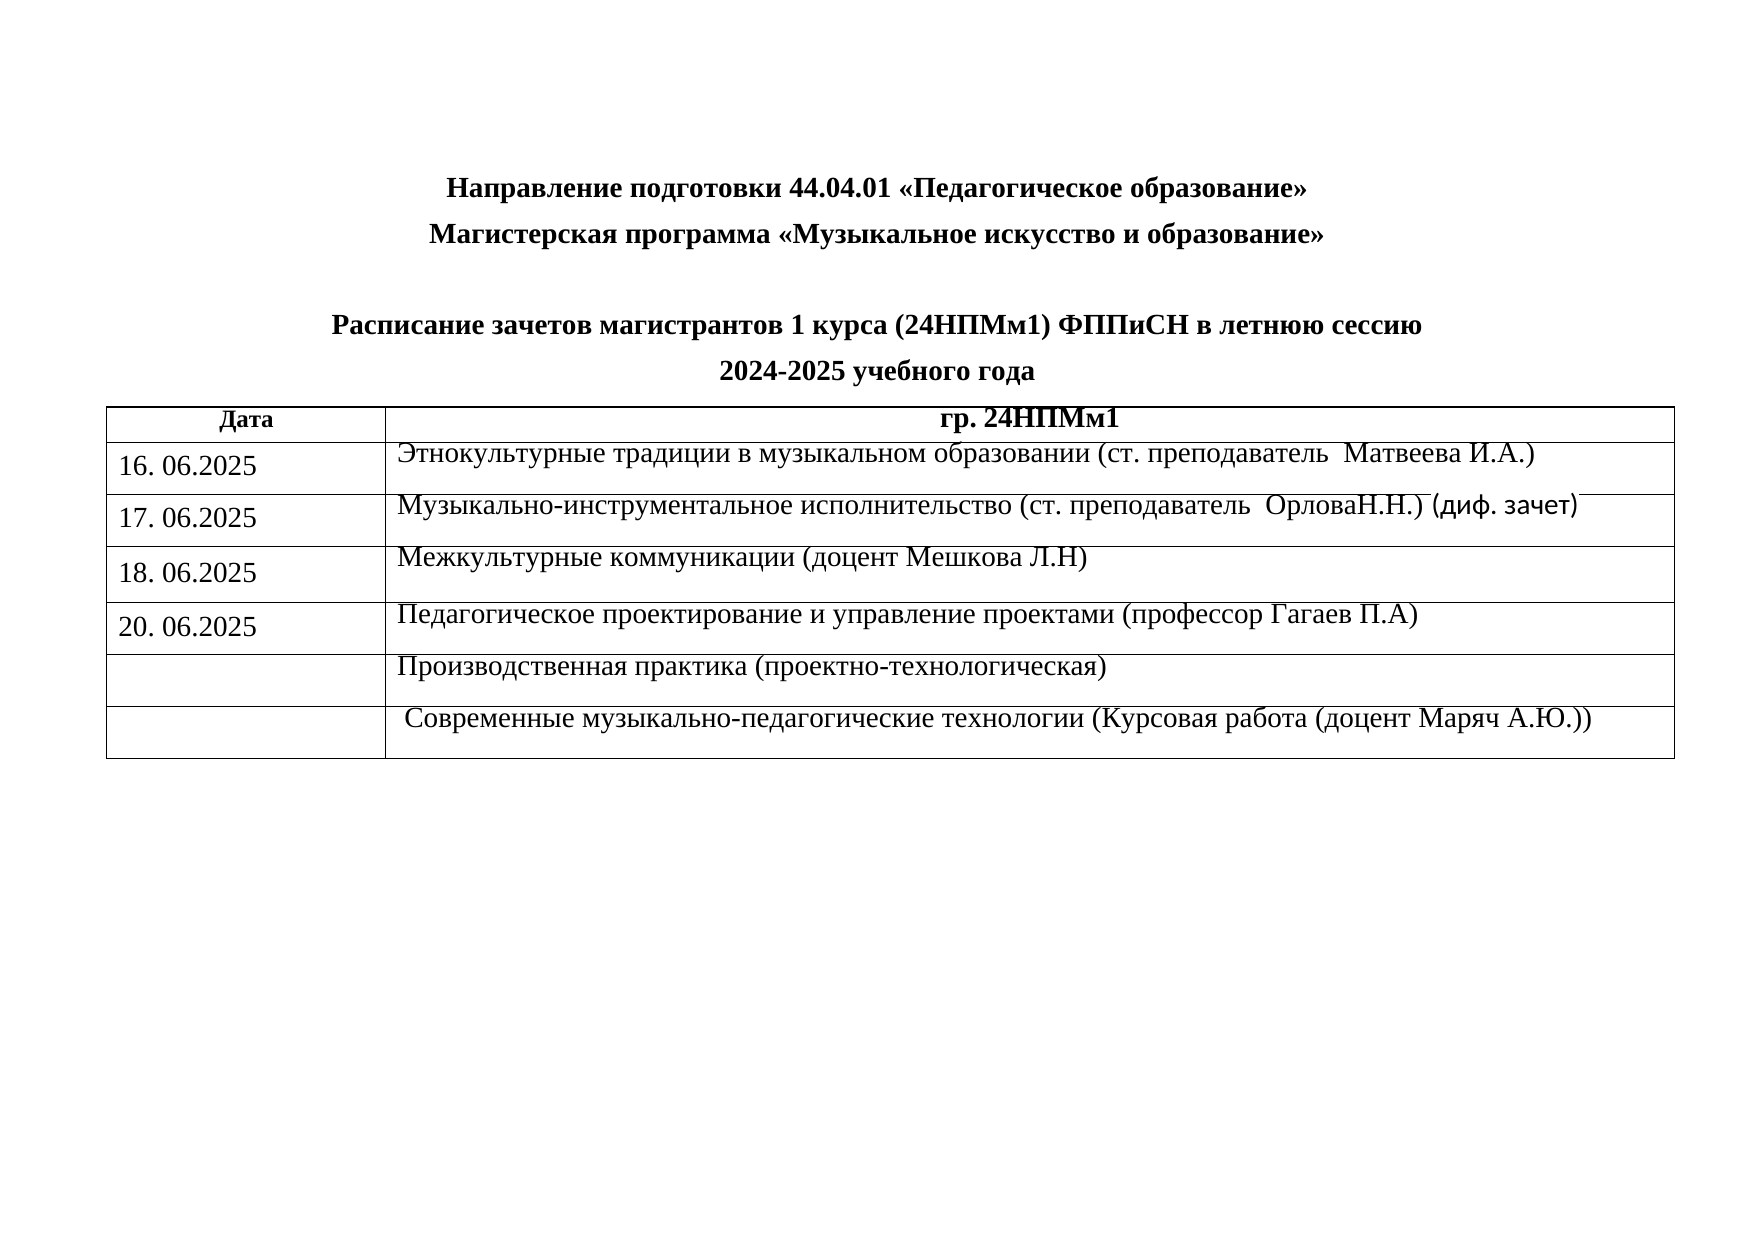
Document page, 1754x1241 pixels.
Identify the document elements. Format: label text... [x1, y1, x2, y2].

table_cell 16. 06.2025 [107, 443, 385, 494]
table_cell Педагогическое проектирование и управление проектами (профессор Гагаев П.А) [386, 603, 1674, 654]
table_cell Производственная практика (проектно-технологическая) [386, 655, 1674, 706]
table_cell Музыкально-инструментальное исполнительство (ст. преподаватель ОрловаН.Н.) (диф. зачет) [386, 495, 1674, 546]
table_header Дата [107, 408, 385, 442]
table_header гр. 24НПМм1 [386, 408, 1674, 442]
text Расписание зачетов магистрантов 1 курса (24НПМм1) ФППиСН в летнюю сессию [118, 315, 901, 340]
table_cell 18. 06.2025 [107, 547, 385, 602]
text Направление подготовки 44.04.01 «Педагогическое образование» [118, 177, 1636, 202]
text Магистерская программа «Музыкальное искусство и образование» [118, 223, 1636, 248]
text 2024-2025 учебного года [118, 361, 1636, 386]
table_cell [107, 707, 385, 758]
table_cell Этнокультурные традиции в музыкальном образовании (ст. преподаватель Матвеева И.А.) [386, 443, 1674, 494]
table_cell [107, 655, 385, 706]
text Расписание зачетов магистрантов 1 курса (24НПМм1) ФППиСН в летнюю сессию [1043, 315, 1636, 340]
table_cell Межкультурные коммуникации (доцент Мешкова Л.Н) [386, 547, 1674, 602]
table_cell 20. 06.2025 [107, 603, 385, 654]
table_cell Современные музыкально-педагогические технологии (Курсовая работа (доцент Маряч А.Ю.)) [386, 707, 1674, 758]
table_cell 17. 06.2025 [107, 495, 385, 546]
